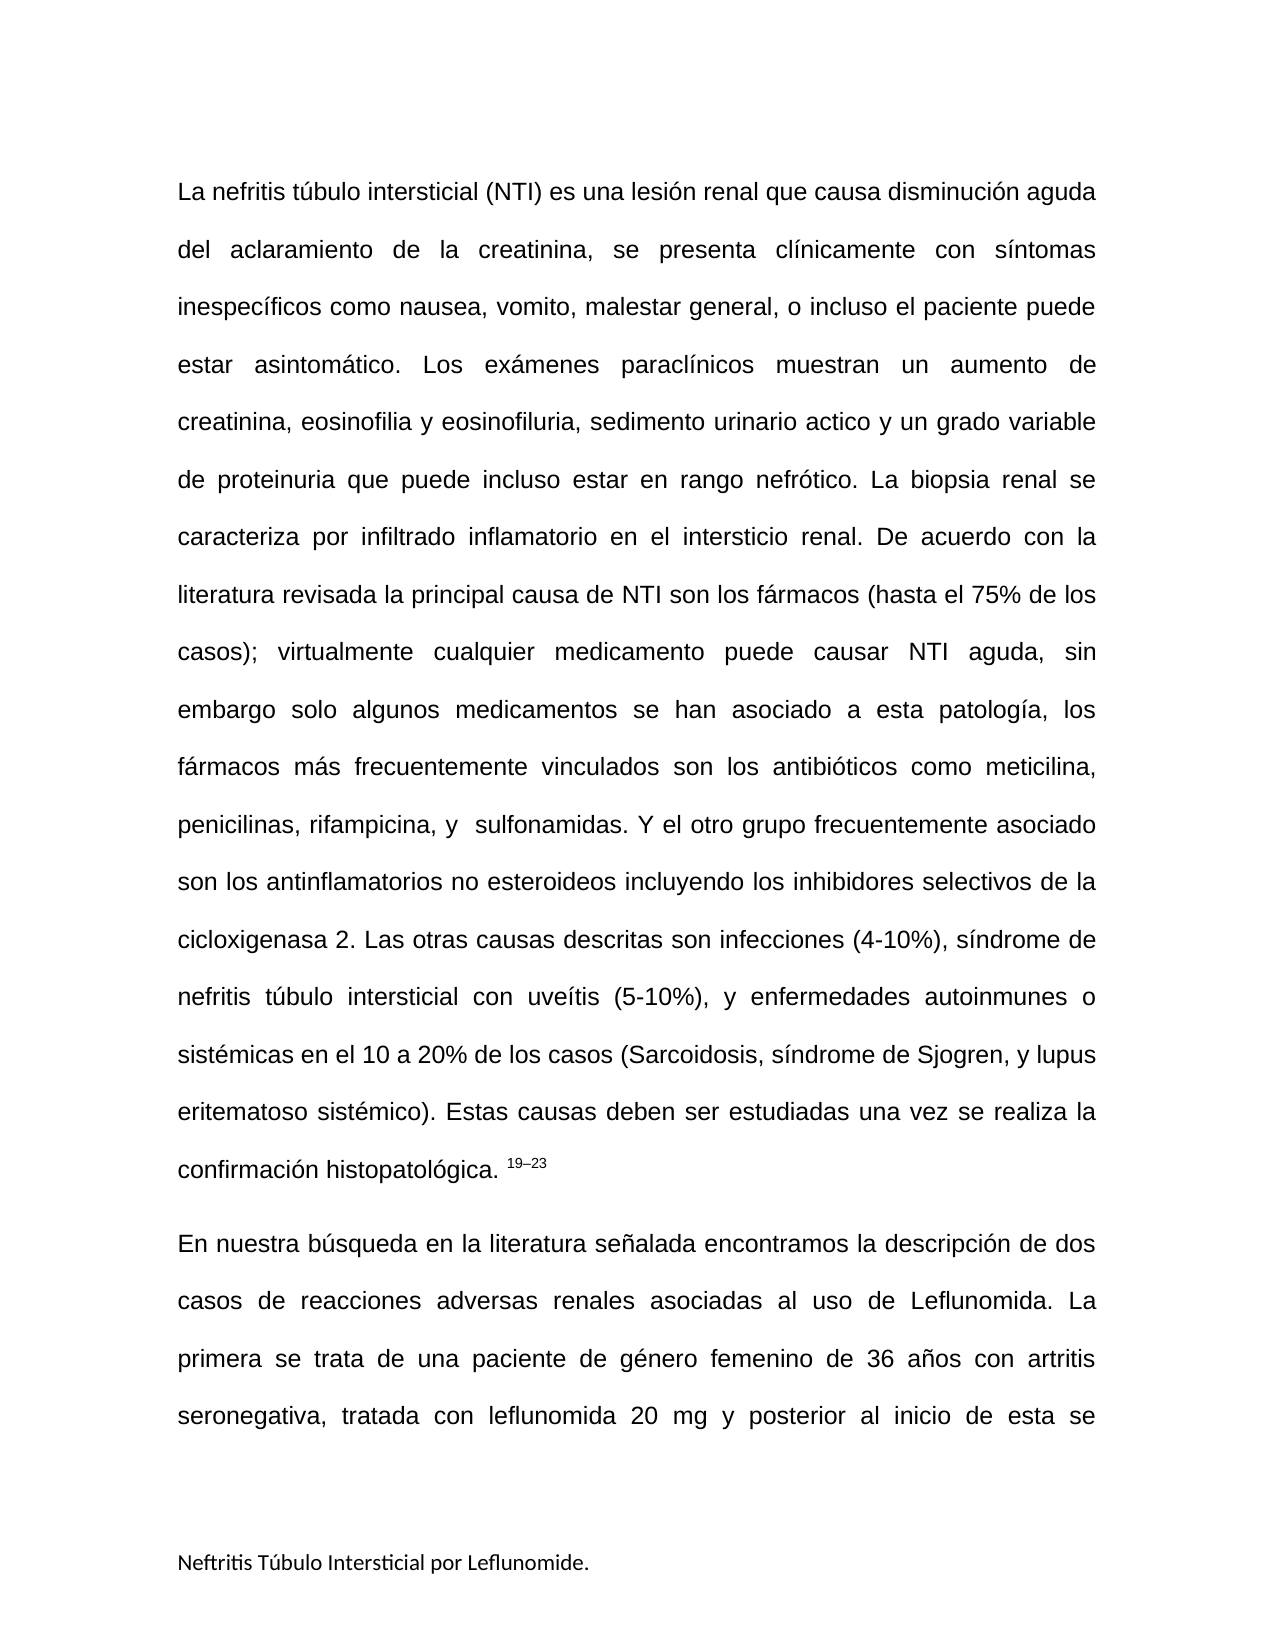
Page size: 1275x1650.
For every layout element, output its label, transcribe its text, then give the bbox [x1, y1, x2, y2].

text La nefritis túbulo intersticial (NTI) es una lesión renal que causa disminución aguda del aclaramiento de la creatinina, se presenta clínicamente con síntomas inespecíficos como nausea, vomito, malestar general, o incluso el paciente puede estar asintomático. Los exámenes paraclínicos muestran un aumento de creatinina, eosinofilia y eosinofiluria, sedimento urinario actico y un grado variable de proteinuria que puede incluso estar en rango nefrótico. La biopsia renal se caracteriza por infiltrado inflamatorio en el intersticio renal. De acuerdo con la literatura revisada la principal causa de NTI son los fármacos (hasta el 75% de los casos); virtualmente cualquier medicamento puede causar NTI aguda, sin embargo solo algunos medicamentos se han asociado a esta patología, los fármacos más frecuentemente vinculados son los antibióticos como meticilina, penicilinas, rifampicina, y sulfonamidas. Y el otro grupo frecuentemente asociado son los antinflamatorios no esteroideos incluyendo los inhibidores selectivos de la cicloxigenasa 2. Las otras causas descritas son infecciones (4-10%), síndrome de nefritis túbulo intersticial con uveítis (5-10%), y enfermedades autoinmunes o sistémicas en el 10 a 20% de los casos (Sarcoidosis, síndrome de Sjogren, y lupus eritematoso sistémico). Estas causas deben ser estudiadas una vez se realiza la confirmación histopatológica. 19–23 [177, 177, 1098, 1183]
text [177, 1229, 1098, 1430]
